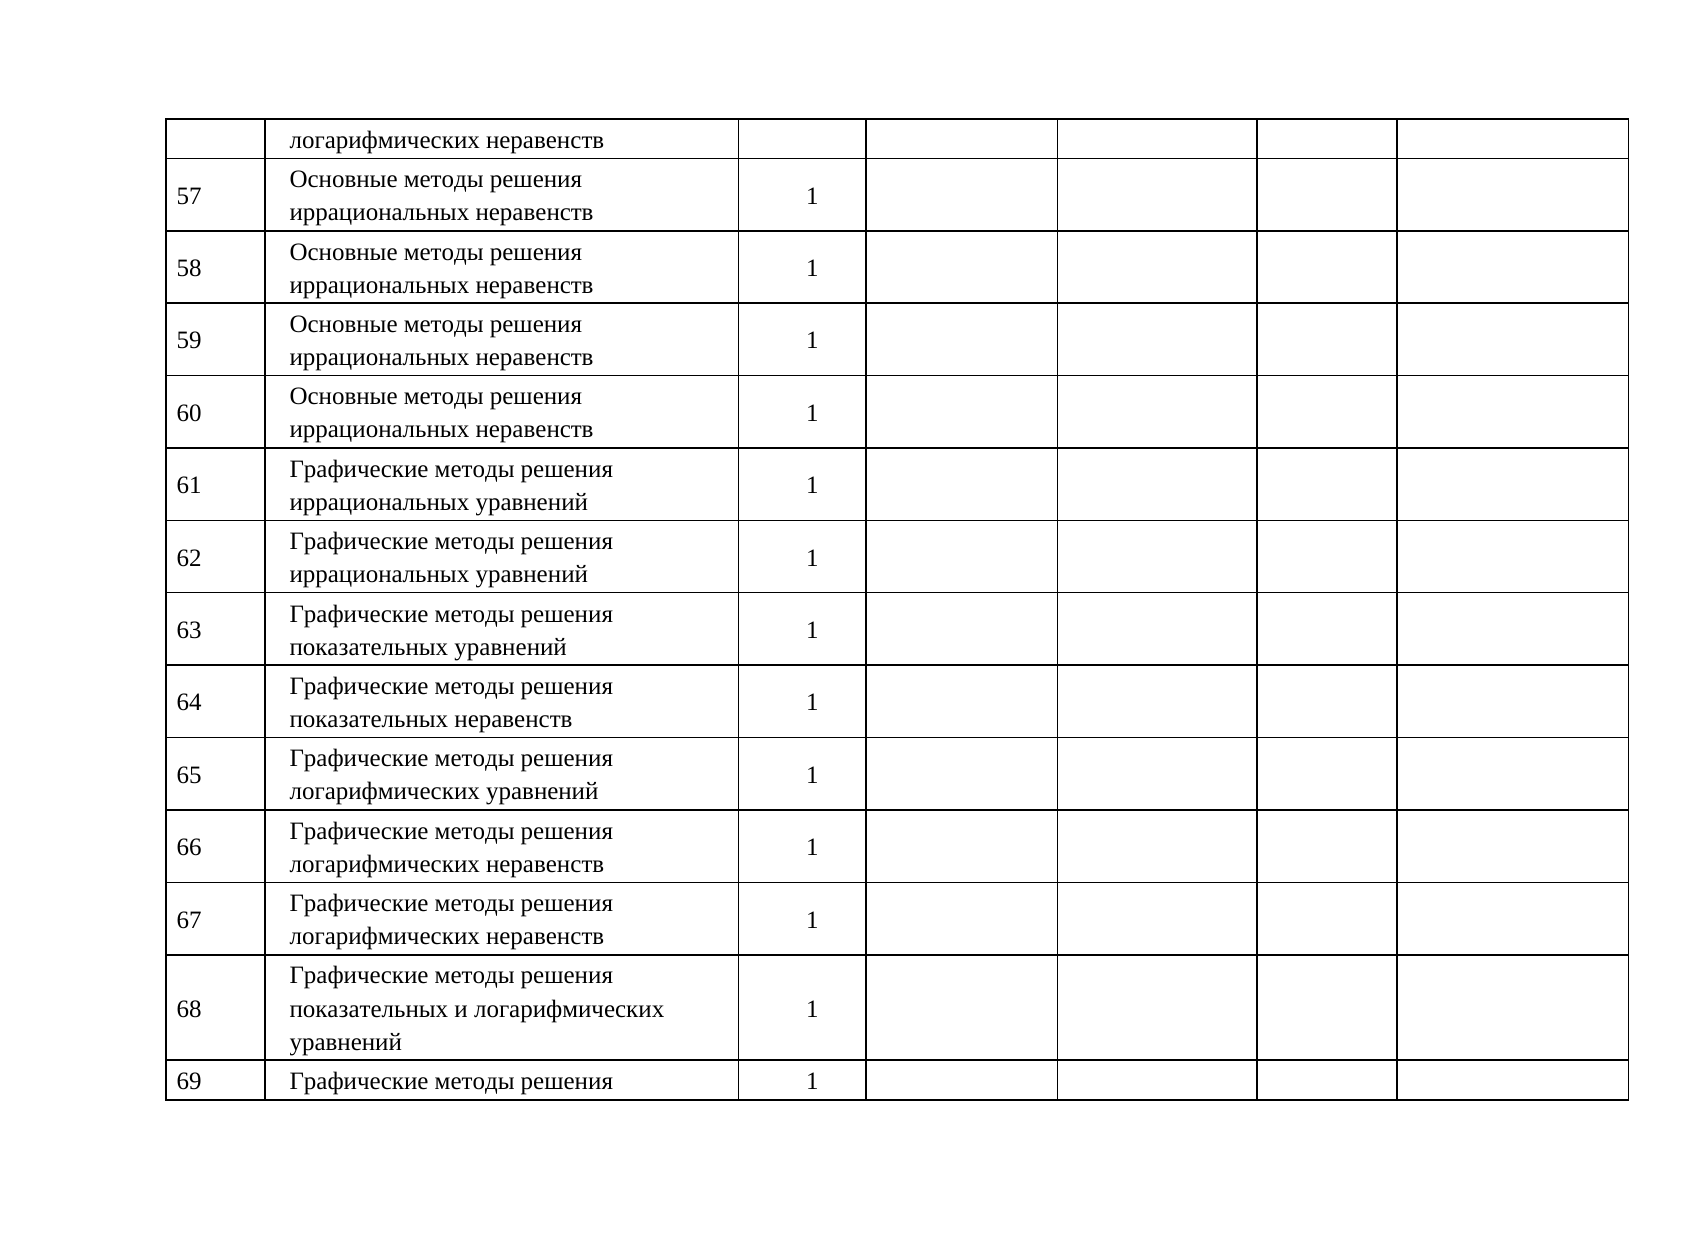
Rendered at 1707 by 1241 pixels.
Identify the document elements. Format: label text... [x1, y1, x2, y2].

table_cell [867, 956, 1057, 1059]
table_cell 1 [739, 376, 865, 447]
table_cell [1258, 811, 1396, 881]
table_cell Графические методы решения показательных уравнений [266, 593, 738, 664]
table_cell Основные методы решения иррациональных неравенств [266, 376, 738, 447]
table_cell [867, 120, 1057, 157]
table_cell Основные методы решения иррациональных неравенств [266, 232, 738, 302]
table_cell [1398, 304, 1628, 375]
table_cell [1058, 883, 1256, 954]
table_cell Графические методы решения иррациональных уравнений [266, 449, 738, 519]
table_cell [867, 376, 1057, 447]
table_cell 59 [167, 304, 264, 375]
table_cell Основные методы решения иррациональных неравенств [266, 304, 738, 375]
table_cell 64 [167, 666, 264, 737]
table_cell [1258, 120, 1396, 157]
table_cell Основные методы решения иррациональных неравенств [266, 159, 738, 230]
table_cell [266, 120, 738, 157]
table_cell 1 [739, 159, 865, 230]
table_cell [1398, 376, 1628, 447]
table_cell [1398, 883, 1628, 954]
table_cell [867, 304, 1057, 375]
table_cell [1398, 449, 1628, 519]
table_cell [1398, 521, 1628, 592]
table_cell 62 [167, 521, 264, 592]
table_cell [1058, 956, 1256, 1059]
table_cell [1258, 232, 1396, 302]
table_cell [1058, 521, 1256, 592]
table_cell [867, 593, 1057, 664]
table_cell [867, 883, 1057, 954]
table_cell [1258, 593, 1396, 664]
table_cell [1398, 593, 1628, 664]
table_cell [867, 666, 1057, 737]
table_cell [1058, 159, 1256, 230]
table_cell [266, 956, 738, 1059]
table_cell 1 [739, 738, 865, 809]
table_cell 1 [739, 666, 865, 737]
table_cell [867, 811, 1057, 881]
table_cell [1058, 593, 1256, 664]
table_cell [867, 449, 1057, 519]
table_cell [1398, 159, 1628, 230]
table_cell Графические методы решения показательных неравенств [266, 666, 738, 737]
table_cell [867, 232, 1057, 302]
table_cell 69 [167, 1061, 264, 1099]
table_cell 1 [739, 956, 865, 1059]
table_cell 1 [739, 120, 865, 157]
table_cell 1 [739, 883, 865, 954]
table_cell 61 [167, 449, 264, 519]
table_cell [1058, 120, 1256, 157]
table_cell 1 [739, 521, 865, 592]
table_cell 67 [167, 883, 264, 954]
table_cell 57 [167, 159, 264, 230]
table_cell 1 [739, 449, 865, 519]
table_cell 66 [167, 811, 264, 881]
table_cell [1258, 376, 1396, 447]
table_cell [1258, 521, 1396, 592]
table_cell 60 [167, 376, 264, 447]
table_cell [1058, 449, 1256, 519]
table_cell [867, 521, 1057, 592]
table_cell [1258, 1061, 1396, 1099]
table_cell [1258, 159, 1396, 230]
table_cell 1 [739, 593, 865, 664]
table_cell [1398, 120, 1628, 157]
table_cell [1058, 304, 1256, 375]
table_cell [1398, 956, 1628, 1059]
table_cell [266, 1061, 738, 1099]
table_cell [1398, 1061, 1628, 1099]
table_cell 1 [739, 811, 865, 881]
table_cell [867, 738, 1057, 809]
table_cell [1258, 304, 1396, 375]
table_cell [1258, 449, 1396, 519]
table_cell [1058, 232, 1256, 302]
table_cell [1058, 376, 1256, 447]
table_cell [1258, 883, 1396, 954]
table_cell 63 [167, 593, 264, 664]
table_cell 1 [739, 1061, 865, 1099]
table_cell [1398, 232, 1628, 302]
table_cell [1058, 666, 1256, 737]
table_cell [867, 159, 1057, 230]
table_cell 1 [739, 232, 865, 302]
table_cell [1258, 956, 1396, 1059]
table_cell Графические методы решения логарифмических неравенств [266, 811, 738, 881]
table_cell [1398, 738, 1628, 809]
table_cell Графические методы решения логарифмических уравнений [266, 738, 738, 809]
table_cell Графические методы решения логарифмических неравенств [266, 883, 738, 954]
table_cell [867, 1061, 1057, 1099]
table_cell 56 [167, 120, 264, 157]
table_cell [1398, 666, 1628, 737]
table_cell [1258, 738, 1396, 809]
table_cell 68 [167, 956, 264, 1059]
table_cell [1258, 666, 1396, 737]
table_cell 65 [167, 738, 264, 809]
table_cell 58 [167, 232, 264, 302]
table_cell [1398, 811, 1628, 881]
table_cell [1058, 738, 1256, 809]
table_cell [1058, 1061, 1256, 1099]
table_cell Графические методы решения иррациональных уравнений [266, 521, 738, 592]
table_cell [1058, 811, 1256, 881]
table_cell 1 [739, 304, 865, 375]
